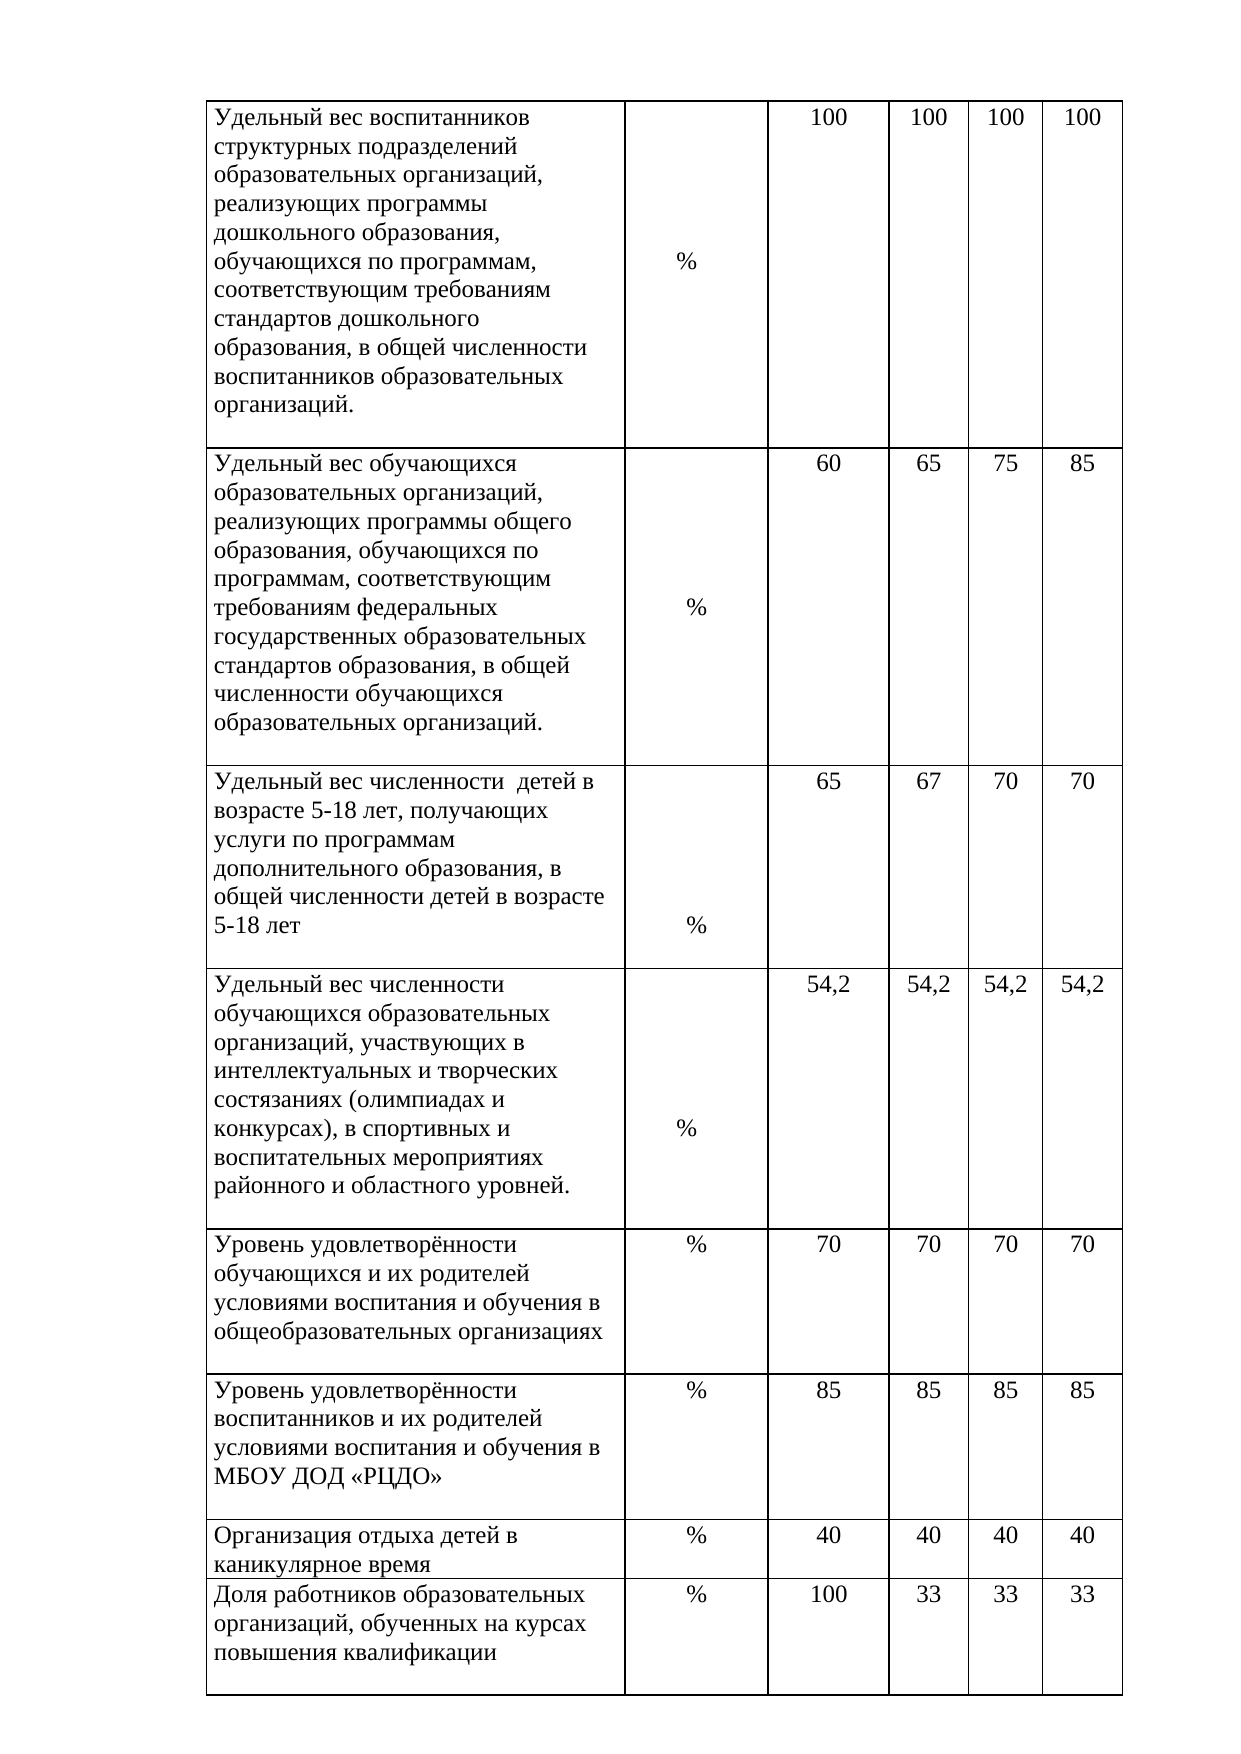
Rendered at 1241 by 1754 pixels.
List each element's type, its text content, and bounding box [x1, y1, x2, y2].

table_cell Удельный вес воспитанников структурных подразделений образовательных организаций, реализующих программы дошкольного образования, обучающихся по программам, соответствующим требованиям стандартов дошкольного образования, в общей численности воспитанников образовательных организаций. [207, 102, 624, 447]
table_cell 33 [969, 1579, 1042, 1694]
table_cell 65 [769, 766, 888, 968]
table_cell 100 [769, 102, 888, 447]
table_cell 85 [769, 1375, 888, 1518]
table_cell 70 [1043, 766, 1122, 968]
table_cell 85 [1043, 1375, 1122, 1518]
table_cell % [626, 1230, 767, 1373]
table_cell 60 [769, 449, 888, 765]
table_cell Удельный вес обучающихся образовательных организаций, реализующих программы общего образования, обучающихся по программам, соответствующим требованиям федеральных государственных образовательных стандартов образования, в общей численности обучающихся образовательных организаций. [207, 449, 624, 765]
table_cell Уровень удовлетворённости воспитанников и их родителей условиями воспитания и обучения в МБОУ ДОД «РЦДО» [207, 1375, 624, 1518]
table_cell Доля работников образовательных организаций, обученных на курсах повышения квалификации [207, 1579, 624, 1694]
table_cell 85 [890, 1375, 968, 1518]
table_cell % [626, 102, 767, 447]
table_cell % [626, 969, 767, 1228]
table_cell Удельный вес численности обучающихся образовательных организаций, участвующих в интеллектуальных и творческих состязаниях (олимпиадах и конкурсах), в спортивных и воспитательных мероприятиях районного и областного уровней. [207, 969, 624, 1228]
table_cell 40 [969, 1520, 1042, 1578]
table_cell 54,2 [969, 969, 1042, 1228]
table_cell 85 [969, 1375, 1042, 1518]
table_cell % [626, 1579, 767, 1694]
table_cell 100 [1043, 102, 1122, 447]
table_cell 54,2 [769, 969, 888, 1228]
table_cell 75 [969, 449, 1042, 765]
table_cell Организация отдыха детей в каникулярное время [207, 1520, 624, 1578]
table_cell 40 [769, 1520, 888, 1578]
table_cell 40 [1043, 1520, 1122, 1578]
table_cell % [626, 1520, 767, 1578]
table_cell Уровень удовлетворённости обучающихся и их родителей условиями воспитания и обучения в общеобразовательных организациях [207, 1230, 624, 1373]
table_cell % [626, 766, 767, 968]
table_cell 70 [769, 1230, 888, 1373]
table_cell 67 [890, 766, 968, 968]
table_cell % [626, 1375, 767, 1518]
table_cell 100 [769, 1579, 888, 1694]
table_cell 65 [890, 449, 968, 765]
table_cell Удельный вес численности детей в возрасте 5-18 лет, получающих услуги по программам дополнительного образования, в общей численности детей в возрасте 5-18 лет [207, 766, 624, 968]
table_cell 70 [969, 1230, 1042, 1373]
table_cell 70 [969, 766, 1042, 968]
table_cell 54,2 [890, 969, 968, 1228]
table_cell 85 [1043, 449, 1122, 765]
table_cell % [626, 449, 767, 765]
table_cell 54,2 [1043, 969, 1122, 1228]
table_cell 70 [890, 1230, 968, 1373]
table_cell 33 [1043, 1579, 1122, 1694]
table_cell 40 [890, 1520, 968, 1578]
table_cell 100 [890, 102, 968, 447]
table_cell 100 [969, 102, 1042, 447]
table_cell 33 [890, 1579, 968, 1694]
table_cell 70 [1043, 1230, 1122, 1373]
